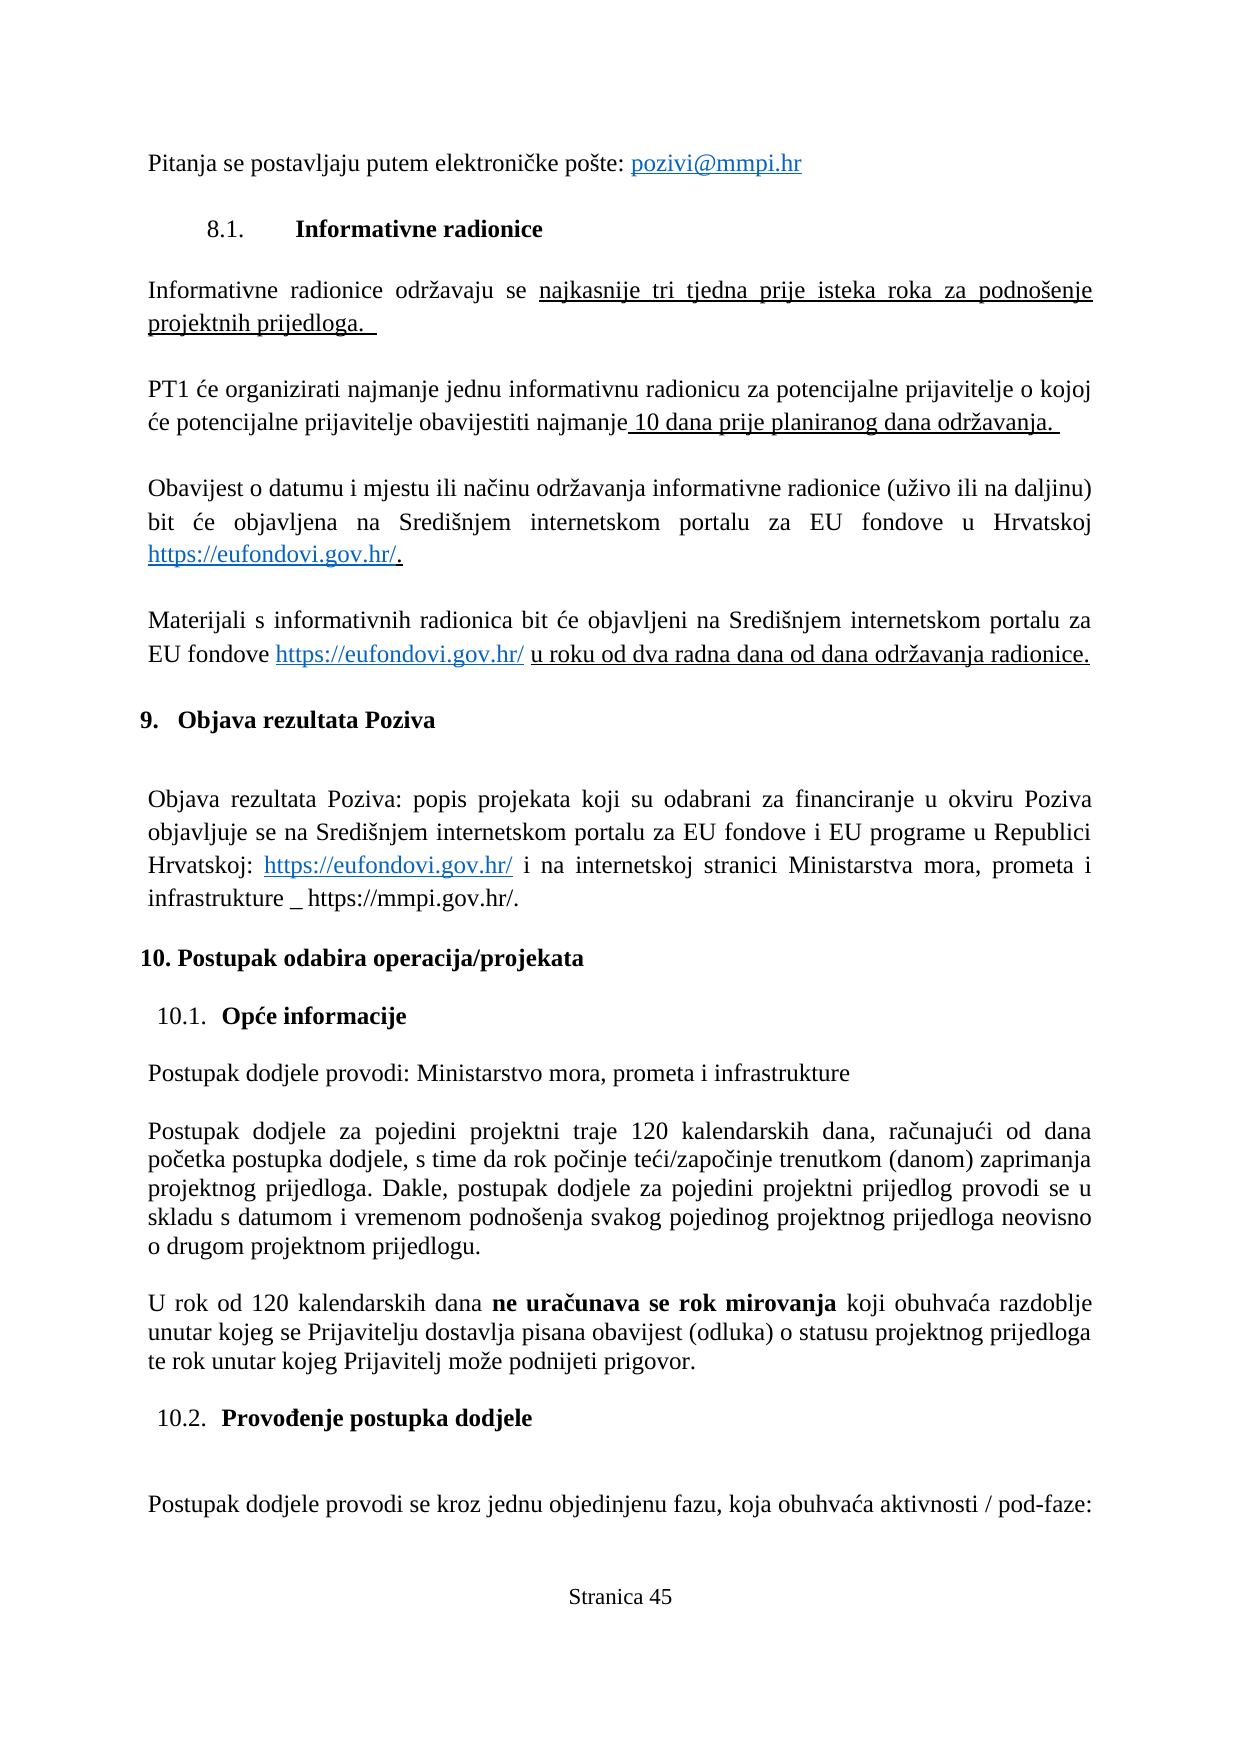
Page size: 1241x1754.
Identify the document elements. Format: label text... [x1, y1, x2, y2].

text Informativne radionice održavaju se najkasnije tri tjedna prije isteka roka za podnošenje projektnih prijedloga. [148, 275, 1093, 337]
list Postupak odabira operacija/projekata [140, 943, 1093, 972]
text U rok od 120 kalendarskih dana ne uračunava se rok mirovanja koji obuhvaća razdoblje unutar kojeg se Prijavitelju dostavlja pisana obavijest (odluka) o statusu projektnog prijedloga te rok unutar kojeg Prijavitelj može podnijeti prigovor. [148, 1288, 1093, 1374]
text Postupak dodjele za pojedini projektni traje 120 kalendarskih dana, računajući od dana početka postupka dodjele, s time da rok počinje teći/započinje trenutkom (danom) zaprimanja projektnog prijedloga. Dakle, postupak dodjele za pojedini projektni prijedlog provodi se u skladu s datumom i vremenom podnošenja svakog pojedinog projektnog prijedloga neovisno o drugom projektnom prijedlogu. [148, 1116, 1093, 1259]
text PT1 će organizirati najmanje jednu informativnu radionicu za potencijalne prijavitelje o kojoj će potencijalne prijavitelje obavijestiti najmanje 10 dana prije planiranog dana održavanja. [148, 374, 1093, 436]
list Objava rezultata Poziva [140, 705, 1093, 733]
text Pitanja se postavljaju putem elektroničke pošte: pozivi@mmpi.hr [148, 148, 1093, 176]
subtitle Informativne radionice [207, 214, 1093, 242]
text Obavijest o datumu i mjestu ili načinu održavanja informativne radionice (uživo ili na daljinu) bit će objavljena na Središnjem internetskom portalu za EU fondove u Hrvatskoj https://eufondovi.gov.hr/. [148, 473, 1093, 568]
text Materijali s informativnih radionica bit će objavljeni na Središnjem internetskom portalu za EU fondove https://eufondovi.gov.hr/ u roku od dva radna dana od dana održavanja radionice. [148, 606, 1093, 667]
subtitle Provođenje postupka dodjele [157, 1403, 1093, 1432]
subtitle Opće informacije [157, 1001, 1093, 1029]
text Objava rezultata Poziva: popis projekata koji su odabrani za financiranje u okviru Poziva objavljuje se na Središnjem internetskom portalu za EU fondove i EU programe u Republici Hrvatskoj: https://eufondovi.gov.hr/ i na internetskoj stranici Ministarstva mora, prometa i infrastrukture _ https://mmpi.gov.hr/. [148, 784, 1093, 913]
text Postupak dodjele provodi se kroz jednu objedinjenu fazu, koja obuhvaća aktivnosti / pod-faze: [148, 1489, 1093, 1518]
text Postupak dodjele provodi: Ministarstvo mora, prometa i infrastrukture [148, 1058, 1093, 1087]
